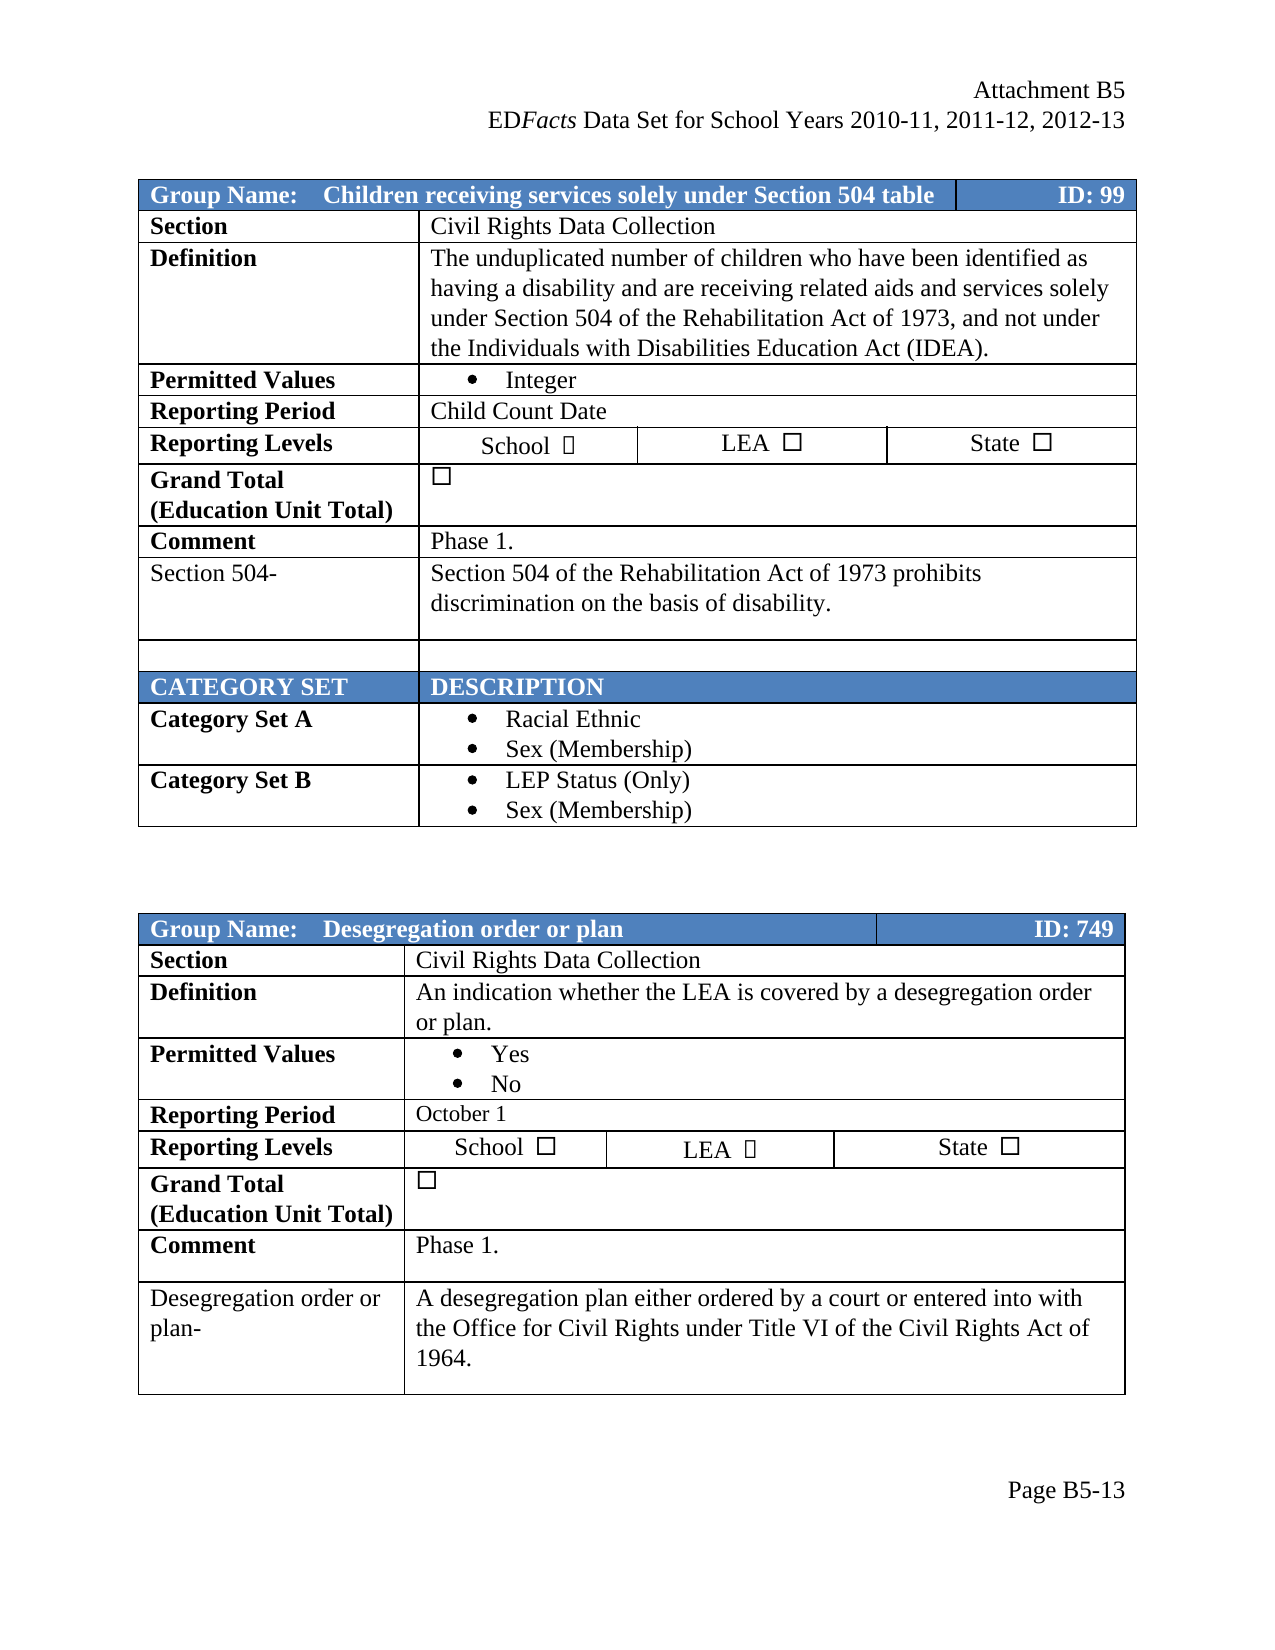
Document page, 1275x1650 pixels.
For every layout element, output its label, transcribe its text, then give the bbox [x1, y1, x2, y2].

table_cell CATEGORY SET [139, 672, 418, 702]
table_cell Category Set A [139, 704, 418, 764]
table_header Group Name: Children receiving services solely under Section 504 table [139, 180, 955, 210]
table_cell Phase 1. [405, 1231, 1124, 1281]
table_header ID: 749 [877, 914, 1124, 944]
table_cell DESCRIPTION [420, 672, 1136, 702]
table_cell Civil Rights Data Collection [405, 946, 1124, 975]
table_cell Definition [139, 977, 404, 1037]
table_cell Grand Total (Education Unit Total) [139, 465, 418, 525]
table_cell LEA  [607, 1132, 833, 1167]
table_header Group Name: Desegregation order or plan [139, 914, 876, 944]
table_cell Reporting Levels [139, 1132, 404, 1167]
table_cell Section [139, 946, 404, 975]
table_cell LEA [638, 428, 886, 463]
table_cell Comment [139, 1231, 404, 1281]
table_cell [405, 1169, 1124, 1229]
table_cell Phase 1. [420, 527, 1136, 556]
table_cell [139, 641, 418, 671]
table_cell Yes No [405, 1039, 1124, 1099]
table_cell School [405, 1132, 606, 1167]
table_cell Child Count Date [420, 396, 1136, 426]
table_cell Category Set B [139, 766, 418, 826]
table_cell [420, 465, 1136, 525]
table_cell Reporting Period [139, 1100, 404, 1130]
table_cell Permitted Values [139, 365, 418, 395]
table_cell Integer [420, 365, 1136, 395]
table_cell A desegregation plan either ordered by a court or entered into with the Office for Civil Rights under Title VI of the Civil Rights Act of 1964. [405, 1283, 1124, 1394]
table_cell State [835, 1132, 1124, 1167]
table_cell School  [420, 428, 637, 463]
table_cell Section 504- [139, 558, 418, 639]
table_cell State [888, 428, 1136, 463]
table_cell The unduplicated number of children who have been identified as having a disability and are receiving related aids and services solely under Section 504 of the Rehabilitation Act of 1973, and not under the Individuals with Disabilities Education Act (IDEA). [420, 243, 1136, 363]
table_cell October 1 [405, 1100, 1124, 1130]
table_cell LEP Status (Only) Sex (Membership) [420, 766, 1136, 826]
table_cell Racial Ethnic Sex (Membership) [420, 704, 1136, 764]
table_cell An indication whether the LEA is covered by a desegregation order or plan. [405, 977, 1124, 1037]
table_cell Section [139, 211, 418, 241]
table_cell Civil Rights Data Collection [420, 211, 1136, 241]
table_cell Grand Total (Education Unit Total) [139, 1169, 404, 1229]
table_cell [420, 641, 1136, 671]
table_cell Permitted Values [139, 1039, 404, 1099]
table_header ID: 99 [957, 180, 1136, 210]
table_cell Definition [139, 243, 418, 363]
table_cell Section 504 of the Rehabilitation Act of 1973 prohibits discrimination on the basis of disability. [420, 558, 1136, 639]
table_cell Reporting Levels [139, 428, 418, 463]
table_cell Reporting Period [139, 396, 418, 426]
table_cell Desegregation order or plan- [139, 1283, 404, 1394]
table_cell Comment [139, 527, 418, 556]
